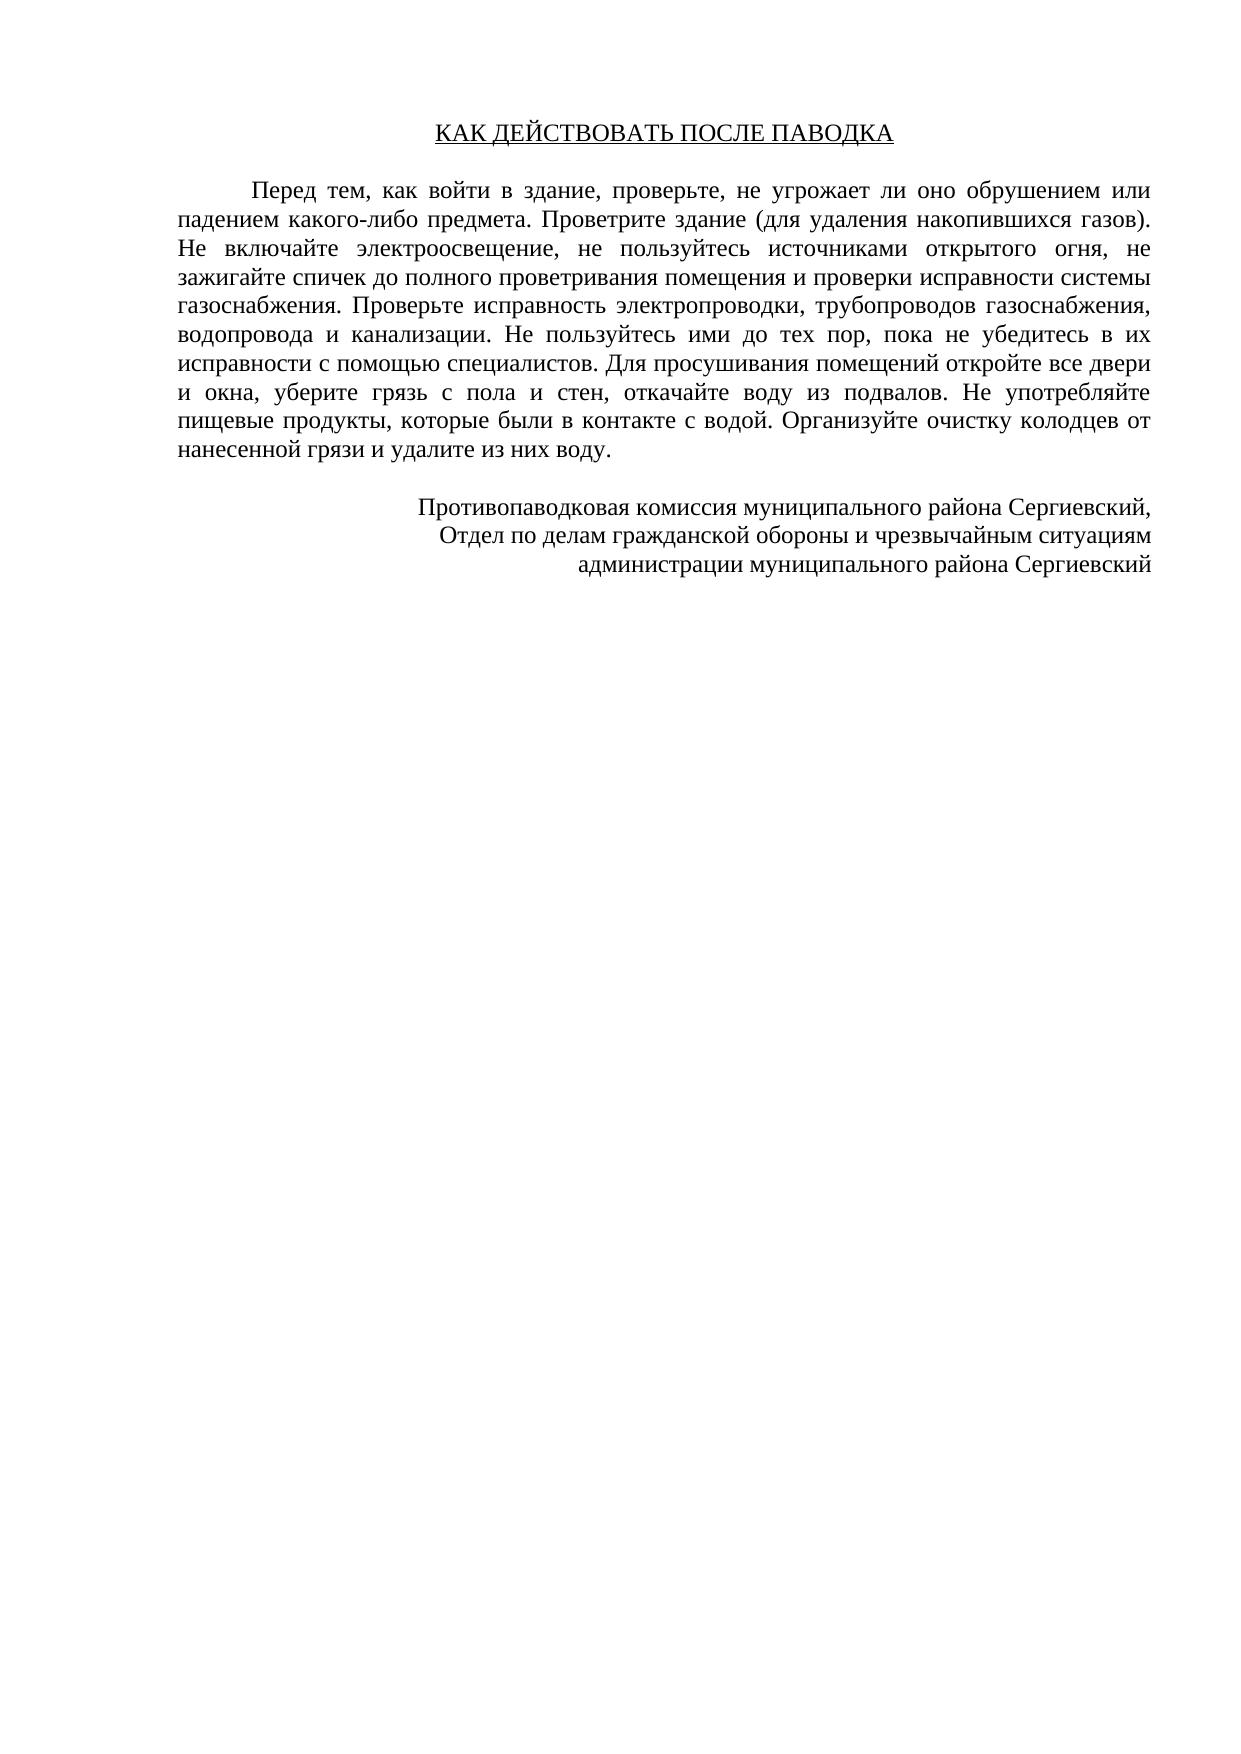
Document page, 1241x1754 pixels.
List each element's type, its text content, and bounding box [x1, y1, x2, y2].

text КАК ДЕЙСТВОВАТЬ ПОСЛЕ ПАВОДКА [177, 118, 1152, 147]
text Отдел по делам гражданской обороны и чрезвычайным ситуациям [177, 521, 1152, 549]
text администрации муниципального района Сергиевский [177, 549, 1152, 578]
text Перед тем, как войти в здание, проверьте, не угрожает ли оно обрушением или падением какого-либо предмета. Проветрите здание (для удаления накопившихся газов). Не включайте электроосвещение, не пользуйтесь источниками открытого огня, не зажигайте спичек до полного проветривания помещения и проверки исправности системы газоснабжения. Проверьте исправность электропроводки, трубопроводов газоснабжения, водопровода и канализации. Не пользуйтесь ими до тех пор, пока не убедитесь в их исправности с помощью специалистов. Для просушивания помещений откройте все двери и окна, уберите грязь с пола и стен, откачайте воду из подвалов. Не употребляйте пищевые продукты, которые были в контакте с водой. Организуйте очистку колодцев от нанесенной грязи и удалите из них воду. [177, 176, 1152, 463]
text Противопаводковая комиссия муниципального района Сергиевский, [177, 492, 1152, 521]
